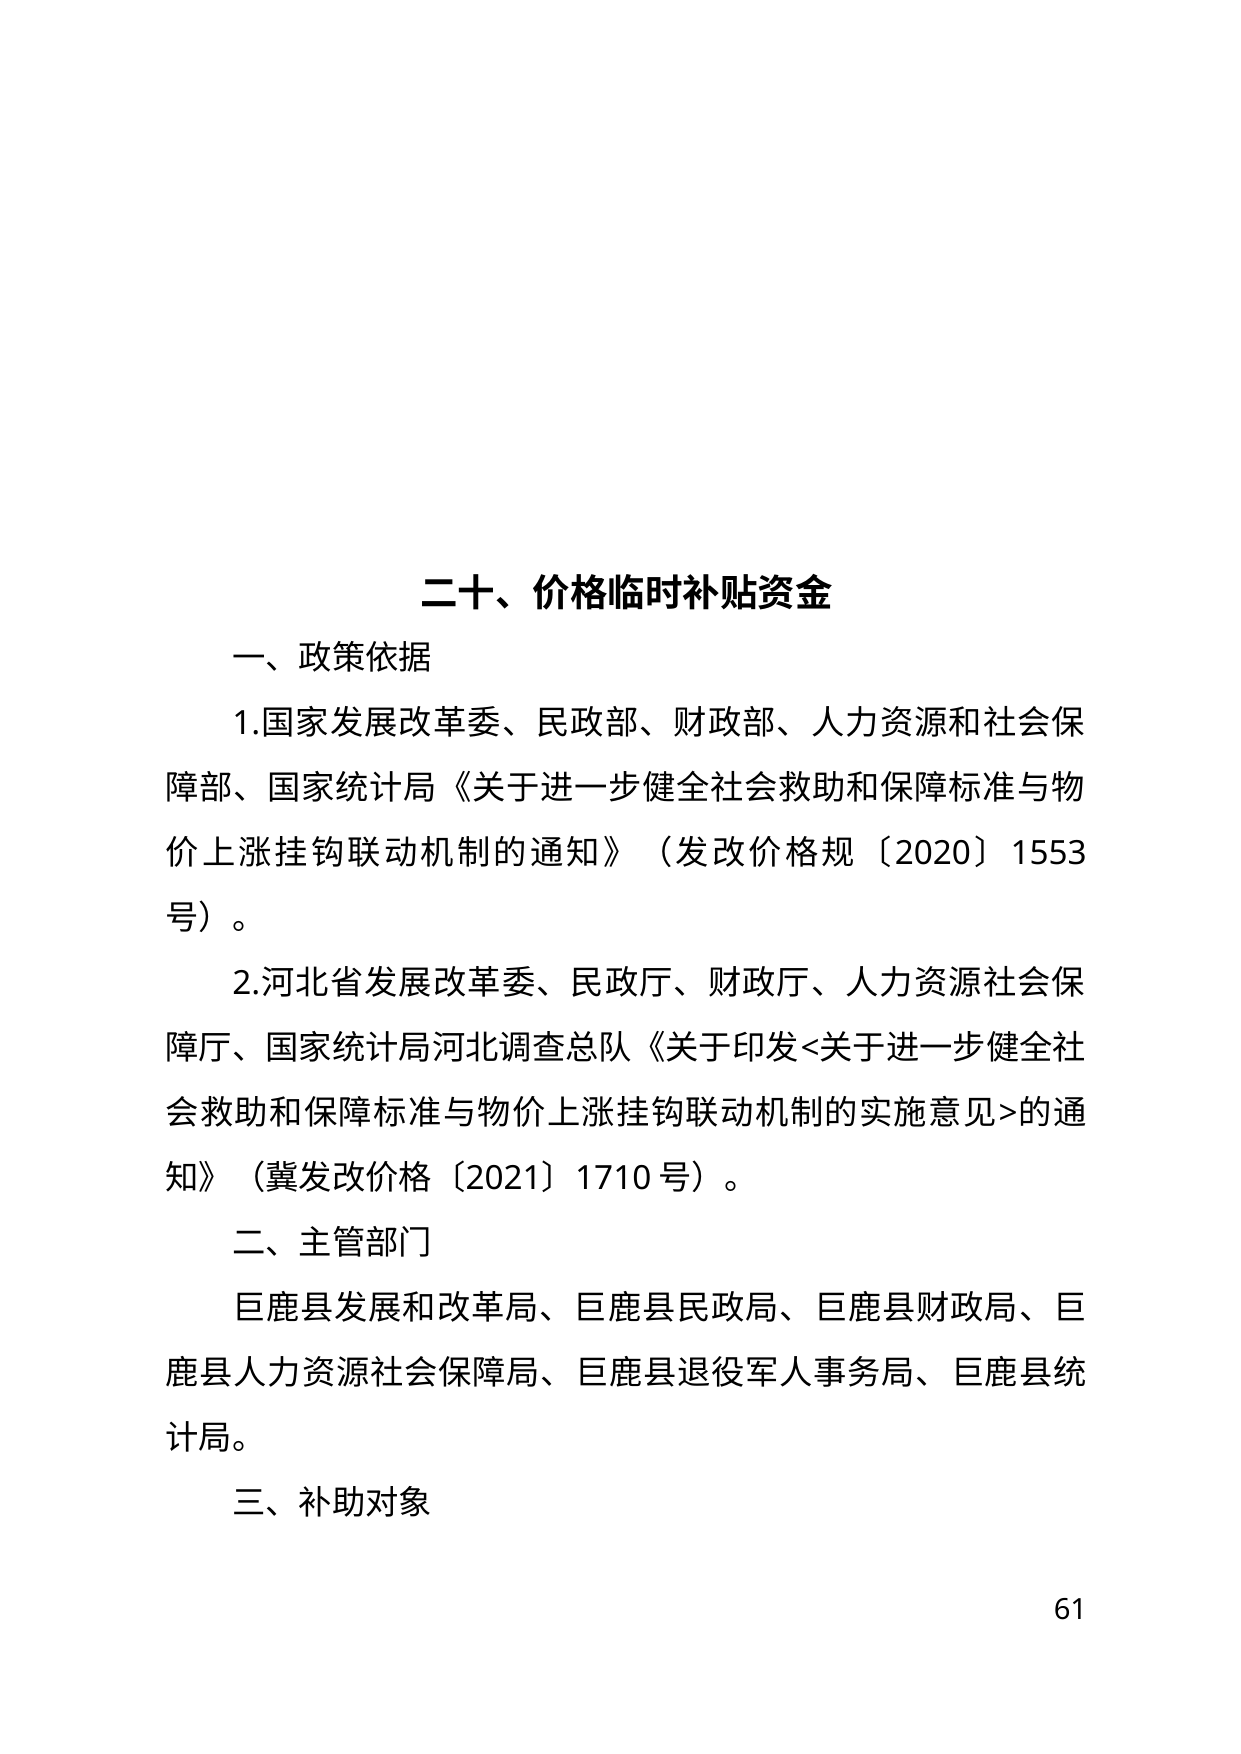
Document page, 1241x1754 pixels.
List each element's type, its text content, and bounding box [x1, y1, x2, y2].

text 1.国家发展改革委、民政部、财政部、人力资源和社会保障部、国家统计局《关于进一步健全社会救助和保障标准与物价上涨挂钩联动机制的通知》（发改价格规〔2020〕1553号）。 [165, 688, 1087, 948]
text 二十、价格临时补贴资金 [165, 558, 1087, 623]
text 巨鹿县发展和改革局、巨鹿县民政局、巨鹿县财政局、巨鹿县人力资源社会保障局、巨鹿县退役军人事务局、巨鹿县统计局。 [165, 1273, 1087, 1468]
text 2.河北省发展改革委、民政厅、财政厅、人力资源社会保障厅、国家统计局河北调查总队《关于印发<关于进一步健全社会救助和保障标准与物价上涨挂钩联动机制的实施意见>的通知》（冀发改价格〔2021〕1710号）。 [165, 948, 1087, 1208]
text 三、补助对象 [165, 1468, 1087, 1533]
text 二、主管部门 [165, 1208, 1087, 1273]
text 一、政策依据 [165, 623, 1087, 688]
